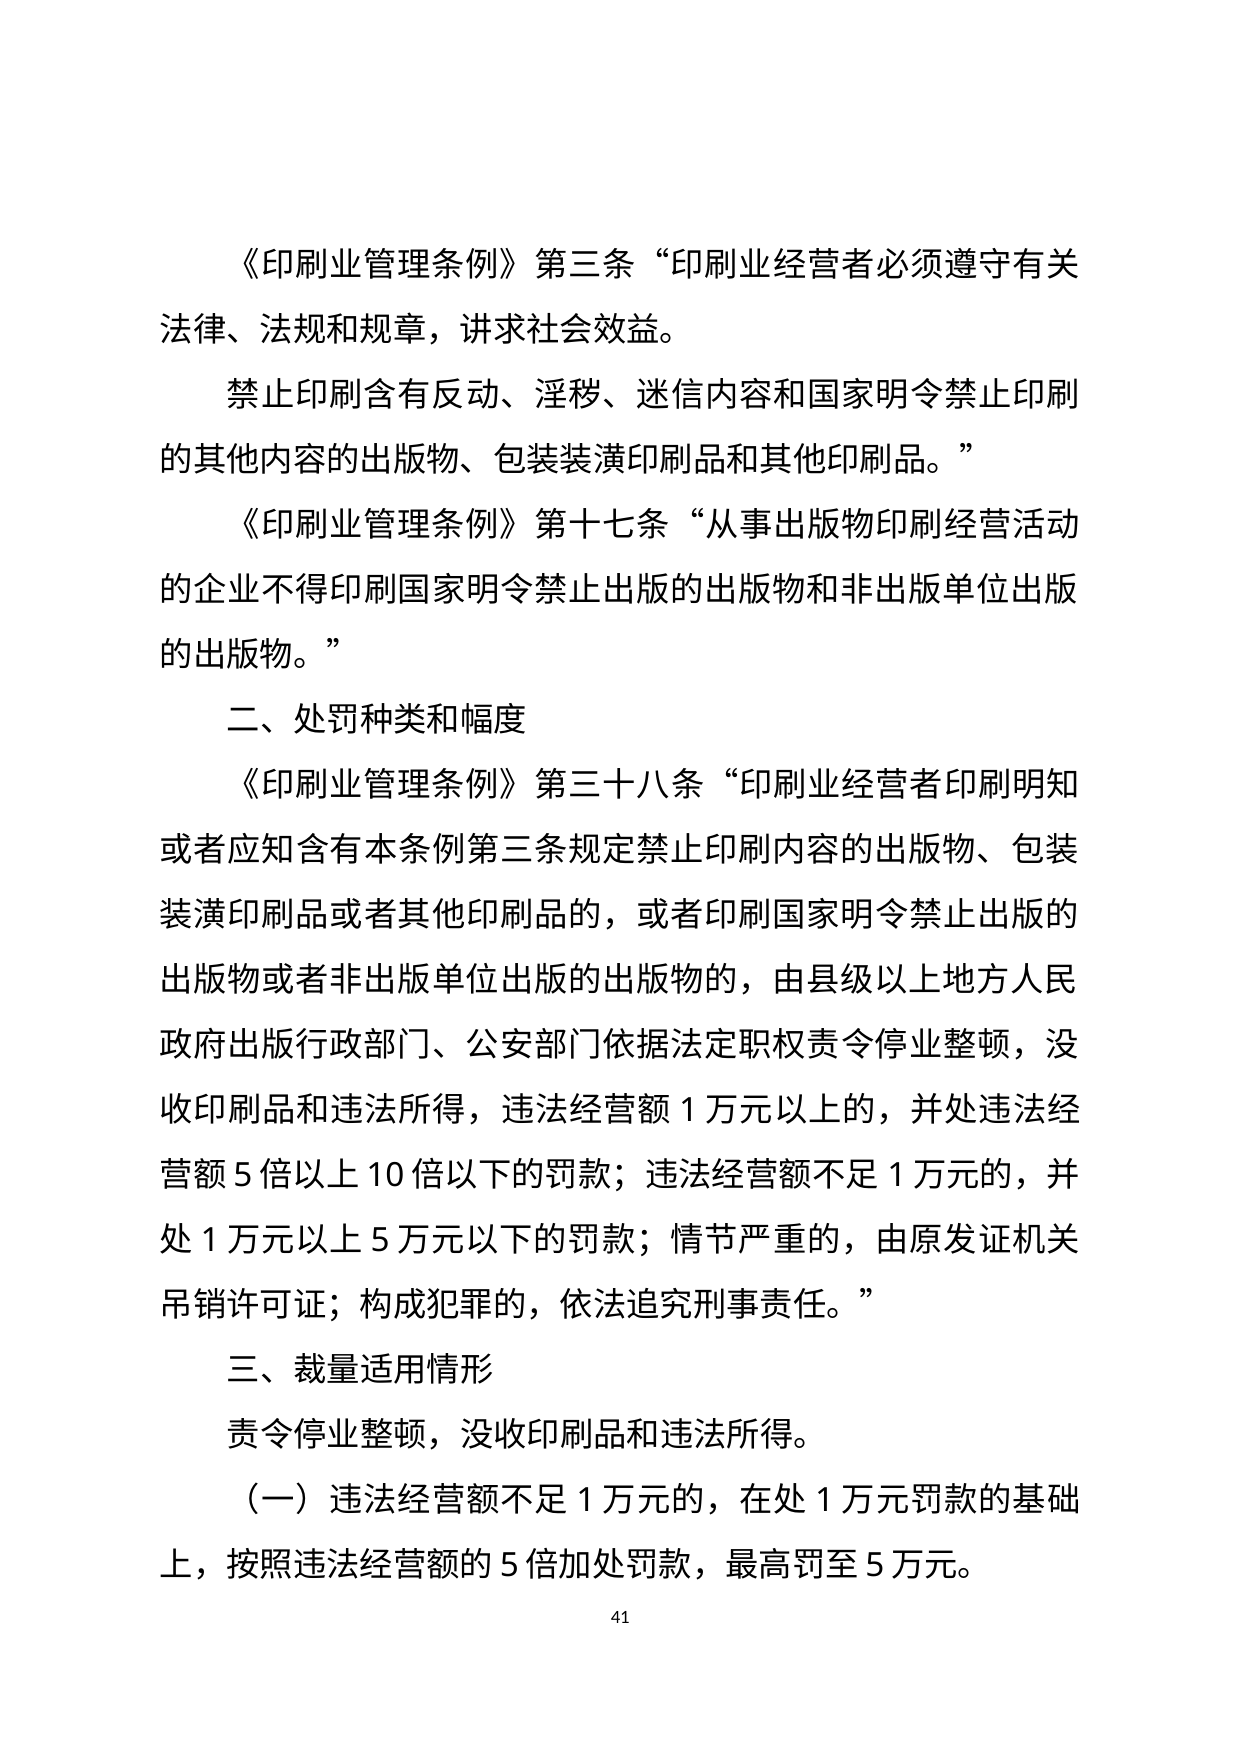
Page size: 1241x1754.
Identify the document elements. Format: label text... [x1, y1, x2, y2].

text 《印刷业管理条例》第十七条“从事出版物印刷经营活动的企业不得印刷国家明令禁止出版的出版物和非出版单位出版的出版物。” [159, 489, 1081, 684]
text 责令停业整顿，没收印刷品和违法所得。 [159, 1399, 1081, 1464]
text 禁止印刷含有反动、淫秽、迷信内容和国家明令禁止印刷的其他内容的出版物、包装装潢印刷品和其他印刷品。” [159, 359, 1081, 489]
text （一）违法经营额不足1万元的，在处1万元罚款的基础上，按照违法经营额的5倍加处罚款，最高罚至5万元。 [159, 1464, 1081, 1594]
text 三、裁量适用情形 [159, 1334, 1081, 1399]
text 《印刷业管理条例》第三条“印刷业经营者必须遵守有关法律、法规和规章，讲求社会效益。 [159, 229, 1081, 359]
text 二、处罚种类和幅度 [159, 684, 1081, 749]
text 《印刷业管理条例》第三十八条“印刷业经营者印刷明知或者应知含有本条例第三条规定禁止印刷内容的出版物、包装装潢印刷品或者其他印刷品的，或者印刷国家明令禁止出版的出版物或者非出版单位出版的出版物的，由县级以上地方人民政府出版行政部门、公安部门依据法定职权责令停业整顿，没收印刷品和违法所得，违法经营额1万元以上的，并处违法经营额5倍以上10倍以下的罚款；违法经营额不足1万元的，并处1万元以上5万元以下的罚款；情节严重的，由原发证机关吊销许可证；构成犯罪的，依法追究刑事责任。” [159, 749, 1081, 1334]
